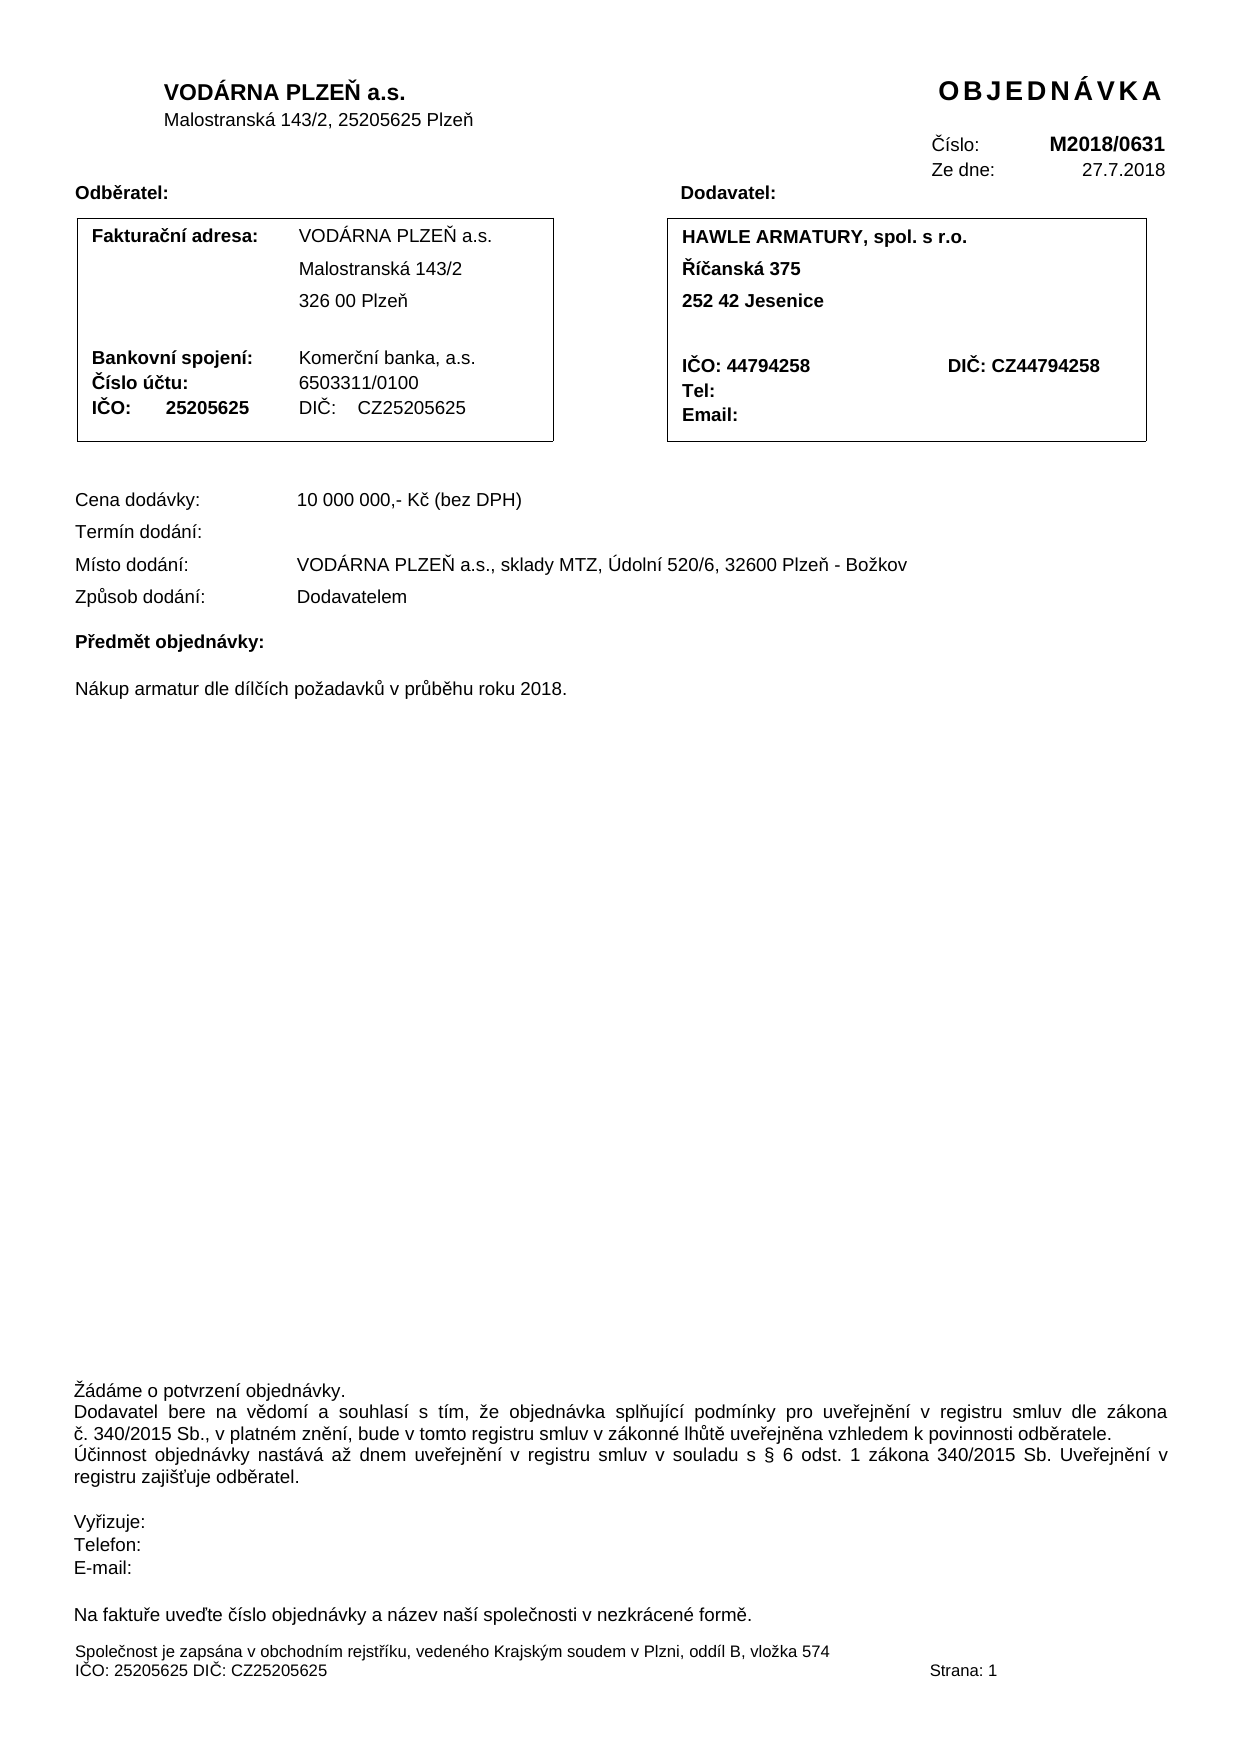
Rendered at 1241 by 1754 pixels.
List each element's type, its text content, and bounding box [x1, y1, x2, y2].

text Nákup armatur dle dílčích požadavků v průběhu roku 2018. [75, 677, 1165, 699]
text Způsob dodání: Dodavatelem [75, 586, 1165, 607]
text Předmět objednávky: [75, 631, 1165, 652]
text Číslo: M2018/0631 [75, 132, 1165, 156]
text Cena dodávky: 10 000 000,- Kč (bez DPH) [75, 489, 1165, 510]
text Místo dodání: VODÁRNA PLZEŇ a.s., sklady MTZ, Údolní 520/6, 32600 Plzeň - Božkov [75, 553, 1165, 575]
text Termín dodání: [75, 521, 1165, 543]
text VODÁRNA PLZEŇ a.s. OBJEDNÁVKA [75, 75, 1165, 106]
text Malostranská 143/2, 25205625 Plzeň [75, 109, 1165, 130]
text Ze dne: 27.7.2018 [75, 158, 1165, 180]
text Odběratel: Dodavatel: [75, 182, 1165, 204]
